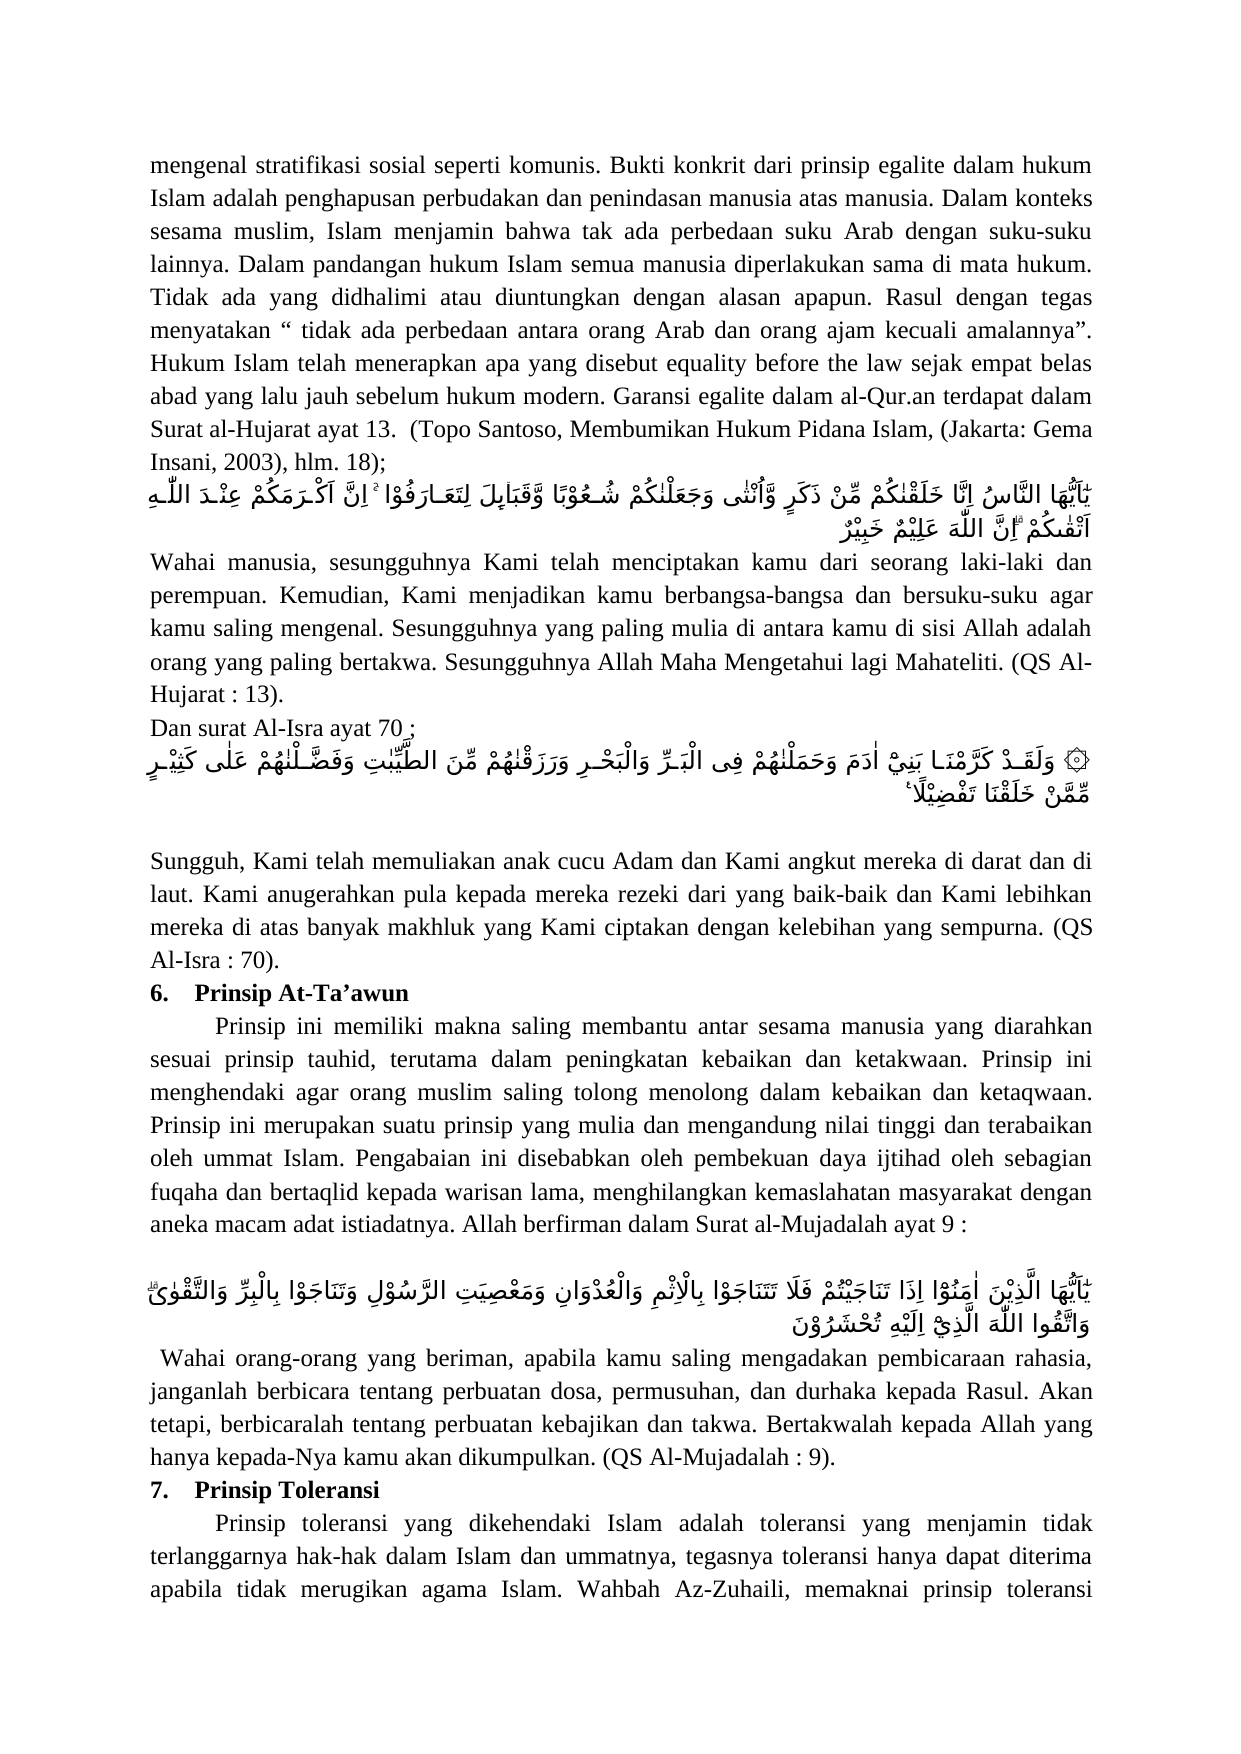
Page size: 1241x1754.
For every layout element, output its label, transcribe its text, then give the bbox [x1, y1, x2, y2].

text يٰٓاَيُّهَا الَّذِيْنَ اٰمَنُوْٓا اِذَا تَنَاجَيْتُمْ فَلَا تَتَنَاجَوْا بِالْاِثْمِ وَالْعُدْوَانِ وَمَعْصِيَتِ الرَّسُوْلِ وَتَنَاجَوْا بِالْبِرِّ وَالتَّقْوٰىۗ وَاتَّقُوا اللّٰهَ الَّذِيْٓ اِلَيْهِ تُحْشَرُوْنَ [147, 1276, 1090, 1338]
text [150, 150, 1093, 476]
list Prinsip At-Ta’awun [150, 978, 1093, 1007]
text Wahai manusia, sesungguhnya Kami telah menciptakan kamu dari seorang laki-laki dan perempuan. Kemudian, Kami menjadikan kamu berbangsa-bangsa dan bersuku-suku agar kamu saling mengenal. Sesungguhnya yang paling mulia di antara kamu di sisi Allah adalah orang yang paling bertakwa. Sesungguhnya Allah Maha Mengetahui lagi Mahateliti. (QS Al-Hujarat : 13). [150, 547, 1093, 708]
text ۞ وَلَقَدْ كَرَّمْنَا بَنِيْٓ اٰدَمَ وَحَمَلْنٰهُمْ فِى الْبَرِّ وَالْبَحْرِ وَرَزَقْنٰهُمْ مِّنَ الطَّيِّبٰتِ وَفَضَّلْنٰهُمْ عَلٰى كَثِيْرٍ مِّمَّنْ خَلَقْنَا تَفْضِيْلًا ࣖ [147, 746, 1090, 808]
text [150, 1508, 1093, 1603]
text Sungguh, Kami telah memuliakan anak cucu Adam dan Kami angkut mereka di darat dan di laut. Kami anugerahkan pula kepada mereka rezeki dari yang baik-baik dan Kami lebihkan mereka di atas banyak makhluk yang Kami ciptakan dengan kelebihan yang sempurna. (QS Al-Isra : 70). [150, 846, 1093, 974]
list Prinsip Toleransi [150, 1475, 1093, 1504]
text Dan surat Al-Isra ayat 70 ; [150, 713, 1093, 741]
text Prinsip ini memiliki makna saling membantu antar sesama manusia yang diarahkan sesuai prinsip tauhid, terutama dalam peningkatan kebaikan dan ketakwaan. Prinsip ini menghendaki agar orang muslim saling tolong menolong dalam kebaikan dan ketaqwaan. Prinsip ini merupakan suatu prinsip yang mulia dan mengandung nilai tinggi dan terabaikan oleh ummat Islam. Pengabaian ini disebabkan oleh pembekuan daya ijtihad oleh sebagian fuqaha dan bertaqlid kepada warisan lama, menghilangkan kemaslahatan masyarakat dengan aneka macam adat istiadatnya. Allah berfirman dalam Surat al-Mujadalah ayat 9 : [150, 1011, 1093, 1238]
text يٰٓاَيُّهَا النَّاسُ اِنَّا خَلَقْنٰكُمْ مِّنْ ذَكَرٍ وَّاُنْثٰى وَجَعَلْنٰكُمْ شُعُوْبًا وَّقَبَاۤىِٕلَ لِتَعَارَفُوْا ۚ اِنَّ اَكْرَمَكُمْ عِنْدَ اللّٰهِ اَتْقٰىكُمْ ۗاِنَّ اللّٰهَ عَلِيْمٌ خَبِيْرٌ [147, 480, 1090, 543]
text Wahai orang-orang yang beriman, apabila kamu saling mengadakan pembicaraan rahasia, janganlah berbicara tentang perbuatan dosa, permusuhan, dan durhaka kepada Rasul. Akan tetapi, berbicaralah tentang perbuatan kebajikan dan takwa. Bertakwalah kepada Allah yang hanya kepada-Nya kamu akan dikumpulkan. (QS Al-Mujadalah : 9). [150, 1343, 1093, 1471]
